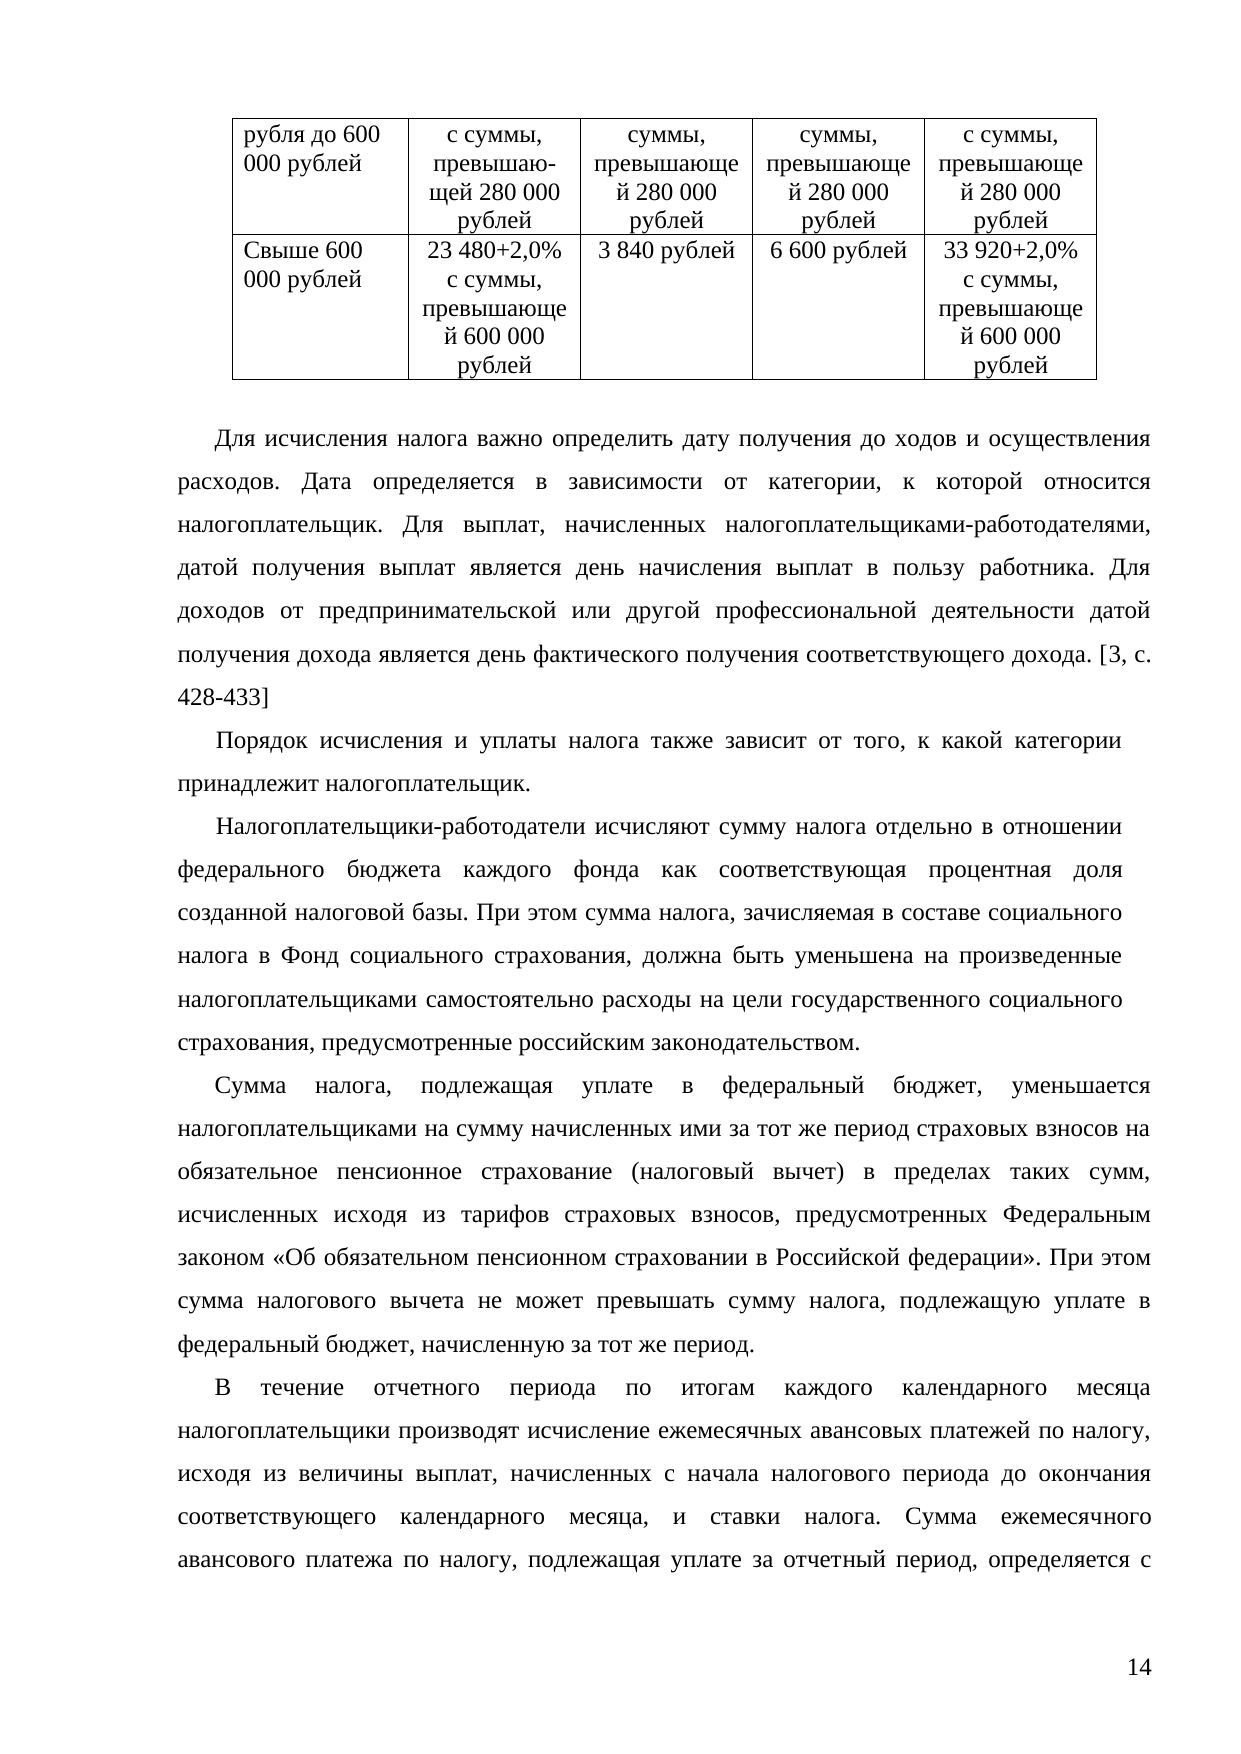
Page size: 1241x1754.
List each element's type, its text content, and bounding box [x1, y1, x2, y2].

table_cell 3 840 рублей [581, 235, 752, 379]
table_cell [753, 119, 924, 234]
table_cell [233, 119, 408, 234]
table_cell 6 600 рублей [753, 235, 924, 379]
text Налогоплательщики-работодатели исчисляют сумму налога отдельно в отношении федерального бюджета каждого фонда как соответствующая процентная доля созданной налоговой базы. При этом сумма налога, зачисляемая в составе социального налога в Фонд социального страхования, должна быть уменьшена на произведенные налогоплательщиками самостоятельно расходы на цели государственного социального страхования, предусмотренные российским законодательством. [177, 811, 1123, 1056]
table_cell Свыше 600 000 рублей [233, 235, 408, 379]
text Порядок исчисления и уплаты налога также зависит от того, к какой категории принадлежит налогоплательщик. [177, 725, 1123, 797]
table_cell 23 480+2,0% с суммы, превышающей 600 000 рублей [409, 235, 580, 379]
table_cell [409, 119, 580, 234]
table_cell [925, 119, 1096, 234]
text Сумма налога, подлежащая уплате в федеральный бюджет, уменьшается налогоплательщиками на сумму начисленных ими за тот же период страховых взносов на обязательное пенсионное страхование (налоговый вычет) в пределах таких сумм, исчисленных исходя из тарифов страховых взносов, предусмотренных Федеральным законом «Об обязательном пенсионном страховании в Российской федерации». При этом сумма налогового вычета не может превышать сумму налога, подлежащую уплате в федеральный бюджет, начисленную за тот же период. [177, 1070, 1152, 1357]
text Для исчисления налога важно определить дату получения до ходов и осуществления расходов. Дата определяется в зависимости от категории, к которой относится налогоплательщик. Для выплат, начисленных налогоплательщиками-работодателями, датой получения выплат является день начисления выплат в пользу работника. Для доходов от предпринимательской или другой профессиональной деятельности датой получения дохода является день фактического получения соответствующего дохода. [3, c. 428-433] [177, 423, 1152, 711]
table_cell 33 920+2,0% с суммы, превышающей 600 000 рублей [925, 235, 1096, 379]
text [177, 1372, 1152, 1573]
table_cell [581, 119, 752, 234]
